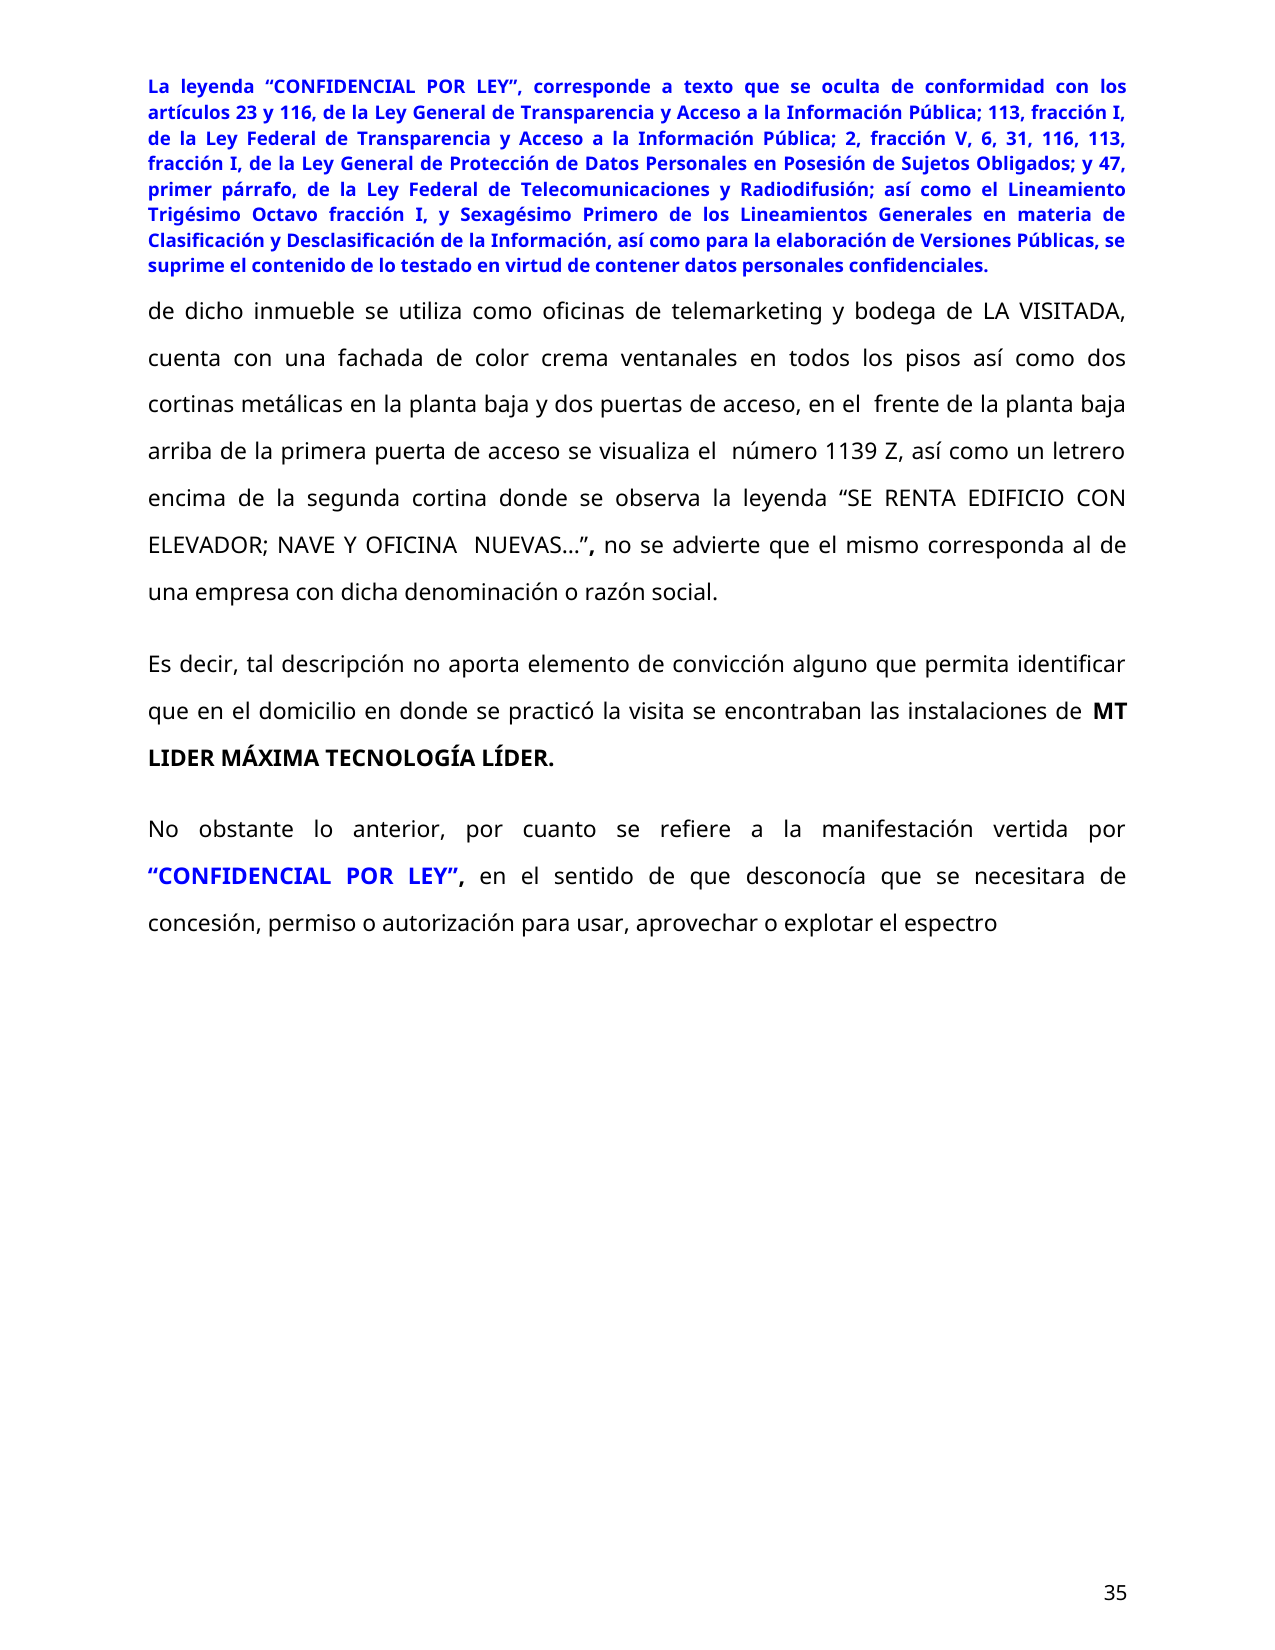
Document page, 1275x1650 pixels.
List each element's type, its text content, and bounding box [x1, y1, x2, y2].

text Es decir, tal descripción no aporta elemento de convicción alguno que permita identificar que en el domicilio en donde se practicó la visita se encontraban las instalaciones de MT LIDER MÁXIMA TECNOLOGÍA LÍDER. [148, 648, 1127, 773]
text No obstante lo anterior, por cuanto se refiere a la manifestación vertida por “CONFIDENCIAL POR LEY”, en el sentido de que desconocía que se necesitara de concesión, permiso o autorización para usar, aprovechar o explotar el espectro [148, 813, 1127, 938]
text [148, 295, 1127, 607]
